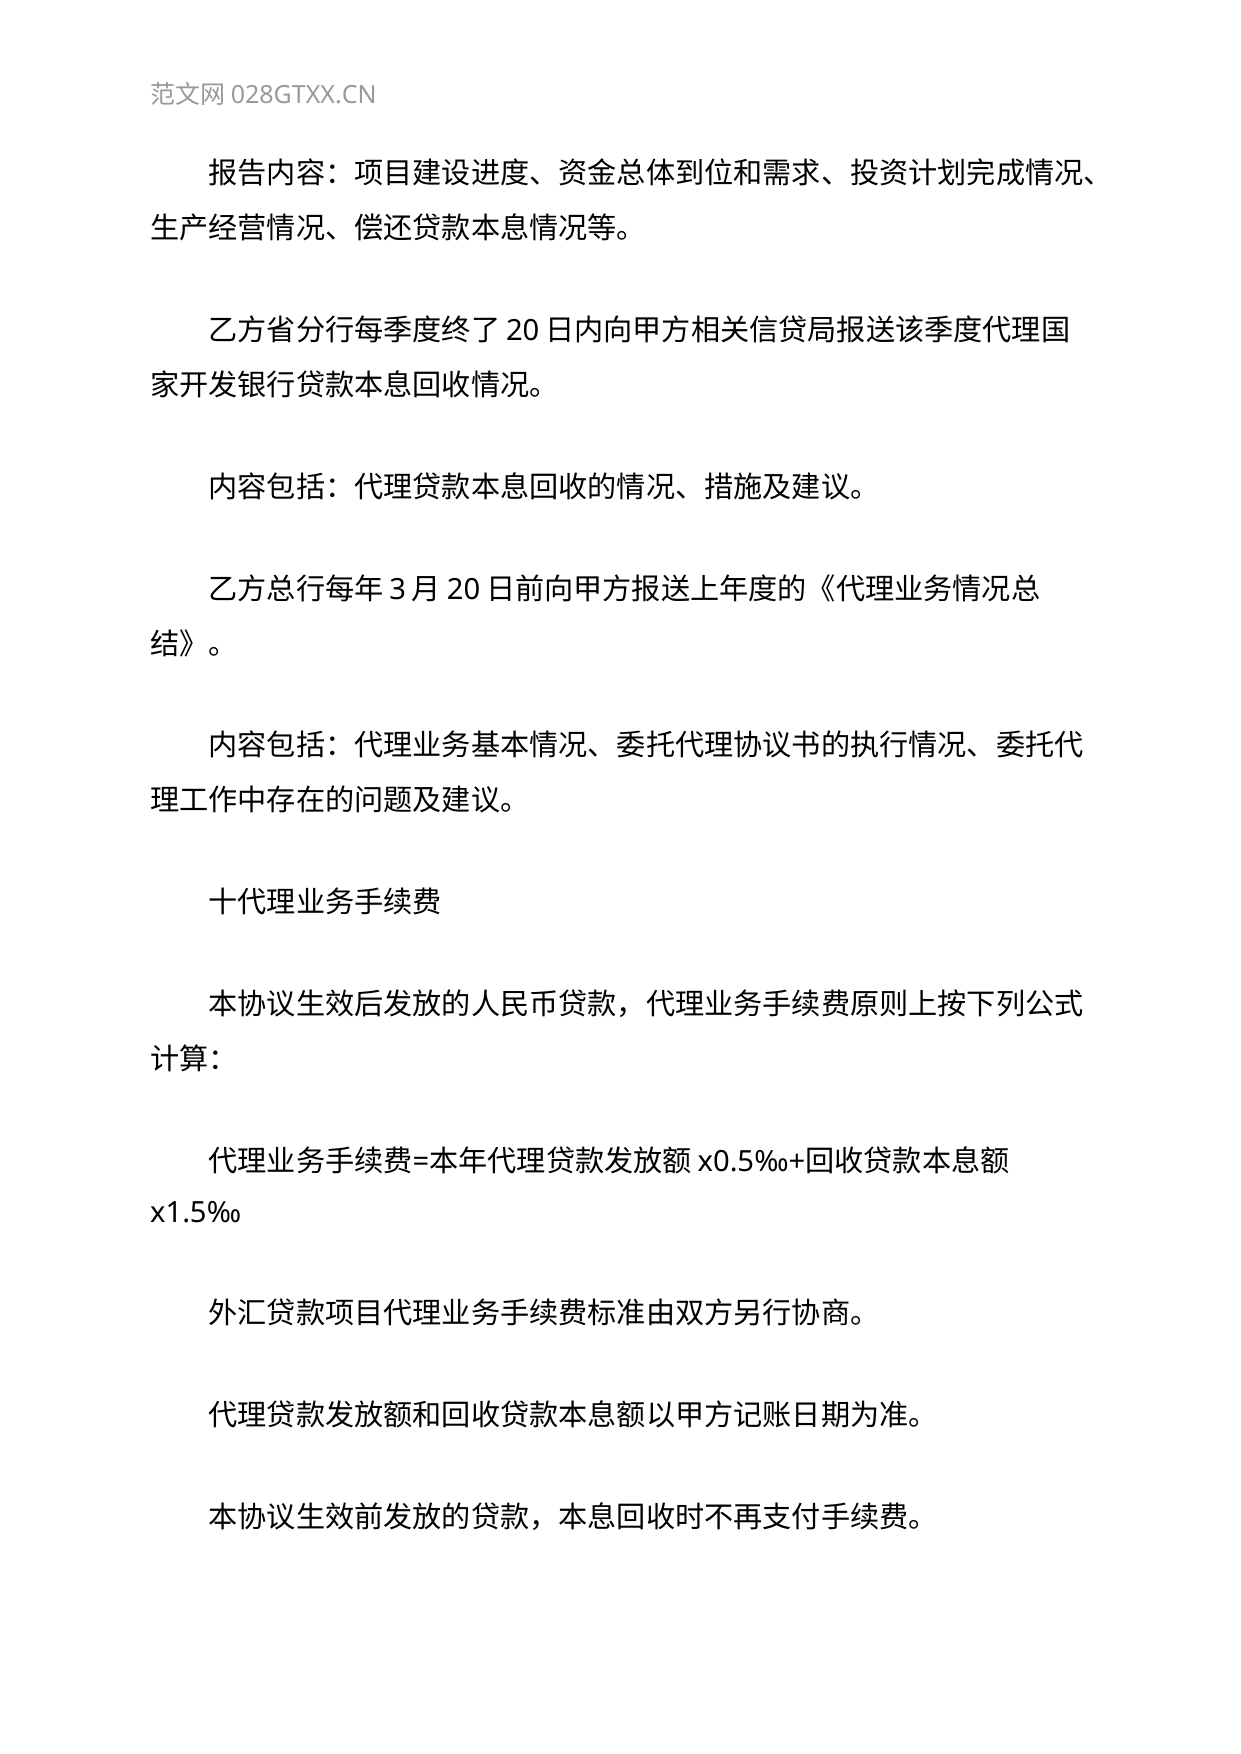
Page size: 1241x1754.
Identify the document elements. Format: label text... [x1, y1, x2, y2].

text 内容包括：代理业务基本情况、委托代理协议书的执行情况、委托代理工作中存在的问题及建议。 [150, 722, 1090, 819]
text 报告内容：项目建设进度、资金总体到位和需求、投资计划完成情况、生产经营情况、偿还贷款本息情况等。 [150, 150, 1090, 247]
text 乙方总行每年3月20日前向甲方报送上年度的《代理业务情况总结》。 [150, 565, 1090, 662]
text 代理业务手续费=本年代理贷款发放额x0.5‰+回收贷款本息额x1.5‰ [150, 1137, 1090, 1231]
text 外汇贷款项目代理业务手续费标准由双方另行协商。 [150, 1290, 1090, 1332]
text 本协议生效前发放的贷款，本息回收时不再支付手续费。 [150, 1493, 1090, 1536]
text 十代理业务手续费 [150, 879, 1090, 921]
text 代理贷款发放额和回收贷款本息额以甲方记账日期为准。 [150, 1392, 1090, 1434]
text 乙方省分行每季度终了20日内向甲方相关信贷局报送该季度代理国家开发银行贷款本息回收情况。 [150, 307, 1090, 404]
text 内容包括：代理贷款本息回收的情况、措施及建议。 [150, 463, 1090, 506]
text 本协议生效后发放的人民币贷款，代理业务手续费原则上按下列公式计算： [150, 980, 1090, 1078]
